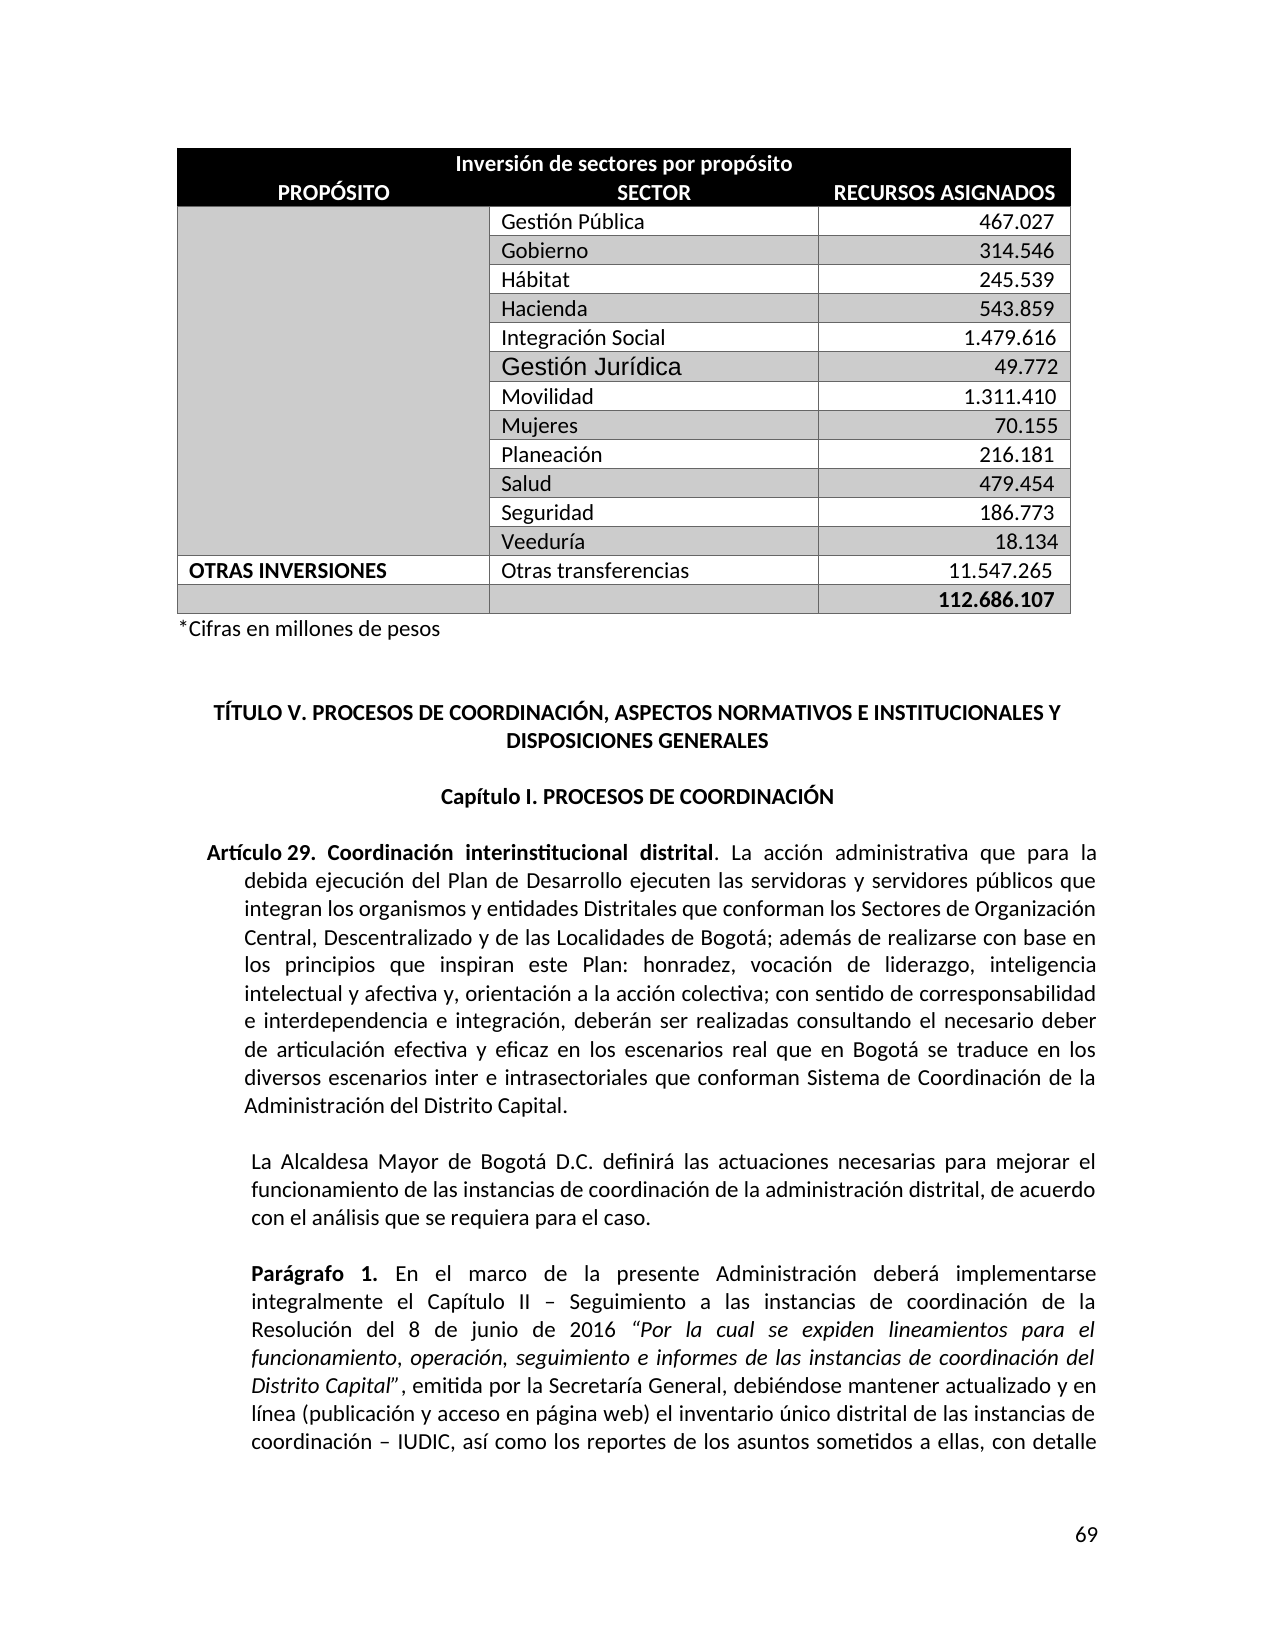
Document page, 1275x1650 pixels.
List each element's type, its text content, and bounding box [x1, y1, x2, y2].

table_cell [490, 585, 818, 613]
table_cell 186.773 [819, 498, 1070, 526]
table_cell Mujeres [490, 411, 818, 439]
table_cell 245.539 [819, 265, 1070, 293]
table_cell 479.454 [819, 469, 1070, 497]
table_cell Salud [490, 469, 818, 497]
table_cell Veeduría [490, 527, 818, 555]
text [251, 1259, 1098, 1455]
table_cell Gobierno [490, 236, 818, 264]
table_cell OTRAS INVERSIONES [178, 556, 489, 584]
table_cell 11.547.265 [819, 556, 1070, 584]
table_cell 1.311.410 [819, 382, 1070, 410]
table_header Inversión de sectores por propósito [178, 149, 1070, 177]
table_cell Gestión Jurídica [490, 352, 818, 381]
text La Alcaldesa Mayor de Bogotá D.C. definirá las actuaciones necesarias para mejorar el funcionamiento de las instancias de coordinación de la administración distrital, de acuerdo con el análisis que se requiera para el caso. [251, 1147, 1098, 1231]
table_cell Integración Social [490, 323, 818, 351]
table_cell Hacienda [490, 294, 818, 322]
table_cell Seguridad [490, 498, 818, 526]
table_cell 1.479.616 [819, 323, 1070, 351]
table_cell Planeación [490, 440, 818, 468]
text Capítulo I. PROCESOS DE COORDINACIÓN [177, 782, 1098, 811]
table_cell [178, 585, 489, 613]
table_cell 314.546 [819, 236, 1070, 264]
table_cell Gestión Pública [490, 207, 818, 235]
text *Cifras en millones de pesos [177, 614, 1098, 642]
list Coordinación interinstitucional distrital. La acción administrativa que para la debida ejecución del Plan de Desarrollo ejecuten las servidoras y servidores públicos que integran los organismos y entidades Distritales que conforman los Sectores de Organización Central, Descentralizado y de las Localidades de Bogotá; además de realizarse con base en los principios que inspiran este Plan: honradez, vocación de liderazgo, inteligencia intelectual y afectiva y, orientación a la acción colectiva; con sentido de corresponsabilidad e interdependencia e integración, deberán ser realizadas consultando el necesario deber de articulación efectiva y eficaz en los escenarios real que en Bogotá se traduce en los diversos escenarios inter e intrasectoriales que conforman Sistema de Coordinación de la Administración del Distrito Capital. [207, 838, 1098, 1119]
table_cell 18.134 [819, 527, 1070, 555]
table_cell PROPÓSITO [178, 178, 489, 206]
table_cell 216.181 [819, 440, 1070, 468]
table_cell 112.686.107 [819, 585, 1070, 613]
table_cell RECURSOS ASIGNADOS [819, 178, 1070, 206]
text TÍTULO V. PROCESOS DE COORDINACIÓN, ASPECTOS NORMATIVOS E INSTITUCIONALES Y DISPOSICIONES GENERALES [177, 698, 1098, 754]
table_cell SECTOR [490, 178, 818, 206]
table_cell Hábitat [490, 265, 818, 293]
table_cell Otras transferencias [490, 556, 818, 584]
table_cell 467.027 [819, 207, 1070, 235]
table_cell Movilidad [490, 382, 818, 410]
table_cell 543.859 [819, 294, 1070, 322]
table_cell 49.772 [819, 352, 1070, 381]
table_cell 70.155 [819, 411, 1070, 439]
